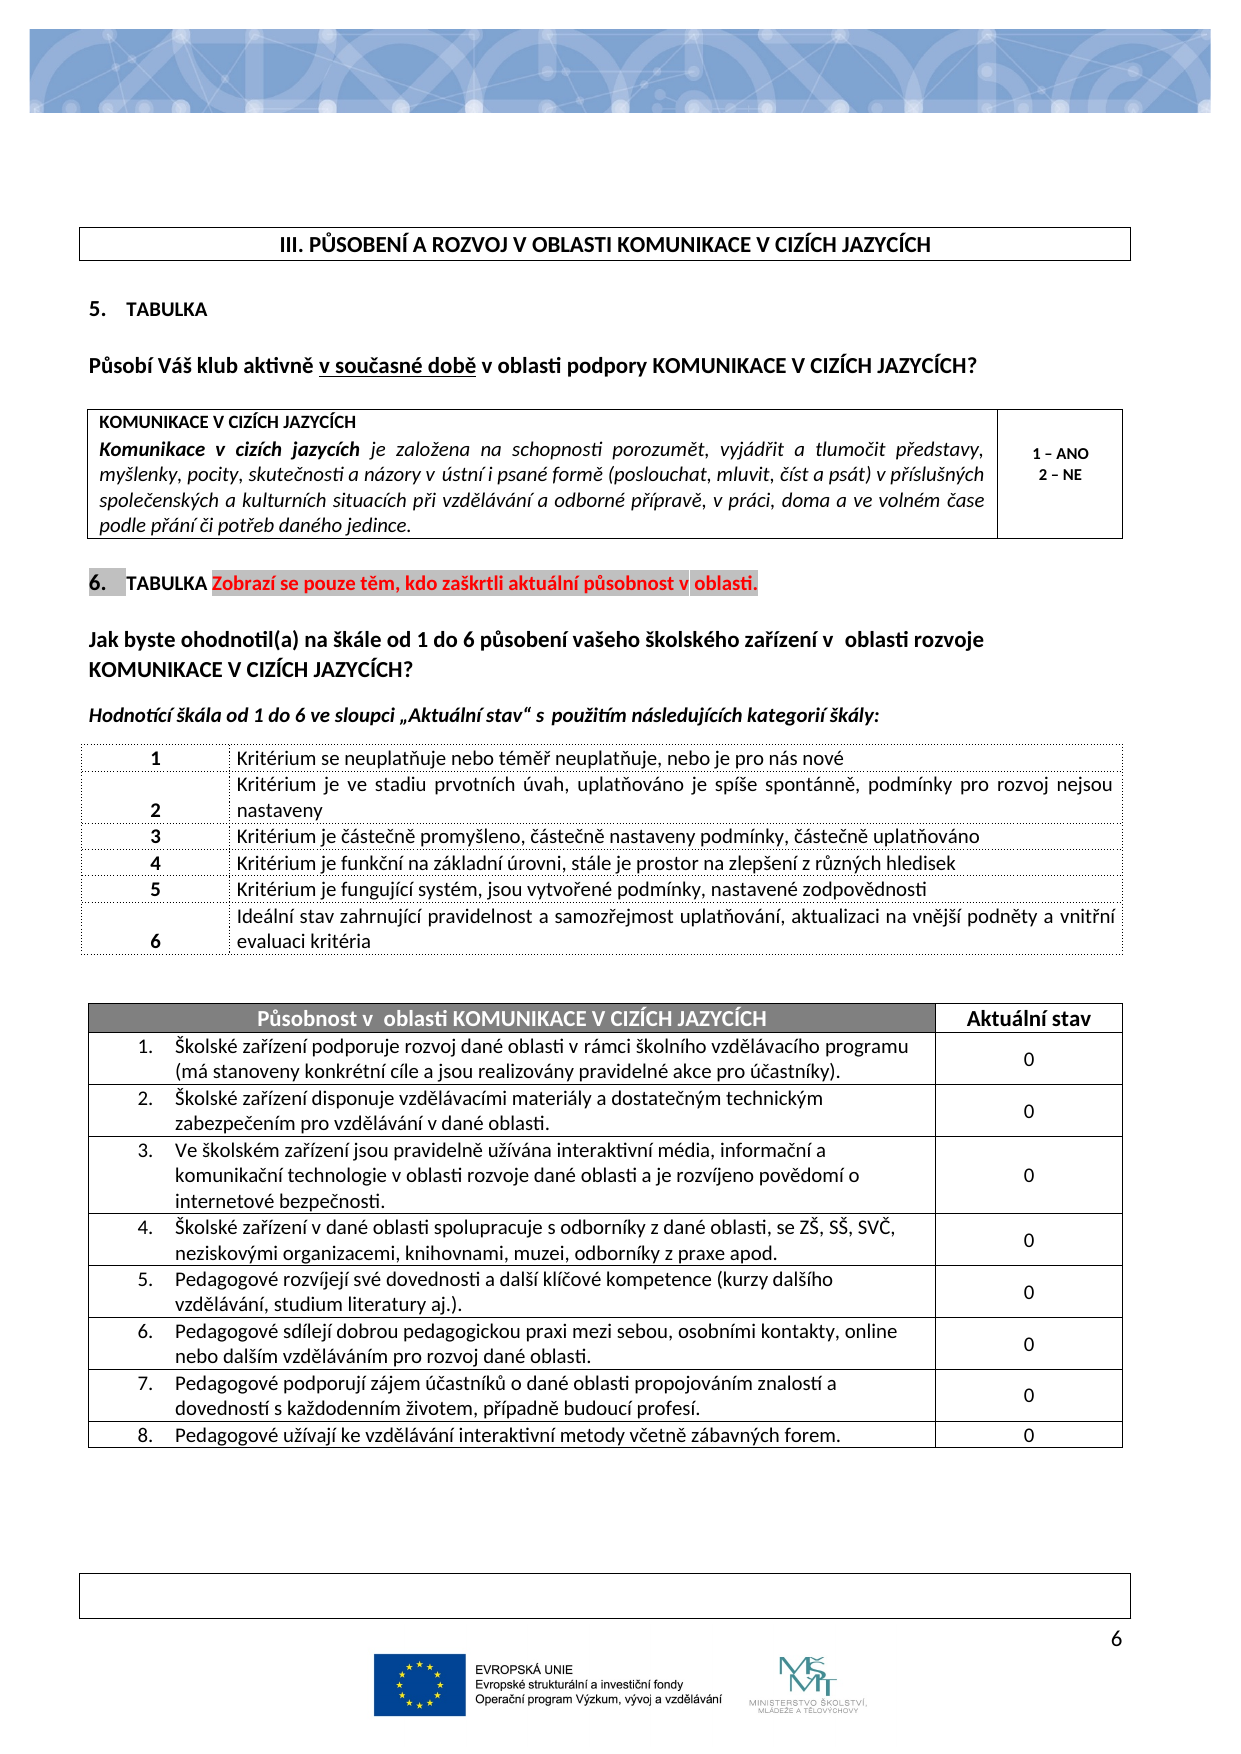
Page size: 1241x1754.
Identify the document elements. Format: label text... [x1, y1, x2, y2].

table_header Kritérium se neuplatňuje nebo téměř neuplatňuje, nebo je pro nás nové [229, 744, 1122, 771]
table_header 1 – ANO 2 – NE [998, 410, 1122, 538]
table_cell 5 [82, 875, 229, 902]
table_header Aktuální stav [936, 1004, 1122, 1032]
table_cell 4 [82, 849, 229, 875]
table_cell 0 [936, 1370, 1122, 1421]
subtitle III. PŮSOBENÍ A ROZVOJ V OBLASTI KOMUNIKACE V CIZÍCH JAZYCÍCH [80, 228, 1130, 260]
table_header Působnost v oblasti KOMUNIKACE V CIZÍCH JAZYCÍCH [89, 1004, 935, 1032]
table_cell 0 [936, 1422, 1122, 1447]
table_cell Školské zařízení v dané oblasti spolupracuje s odborníky z dané oblasti, se ZŠ, SŠ, SVČ, neziskovými organizacemi, knihovnami, muzei, odborníky z praxe apod. [89, 1214, 935, 1265]
table_header KOMUNIKACE V CIZÍCH JAZYCÍCH Komunikace v cizích jazycích je založena na schopnosti porozumět, vyjádřit a tlumočit představy, myšlenky, pocity, skutečnosti a názory v ústní i psané formě (poslouchat, mluvit, číst a psát) v příslušných společenských a kulturních situacích při vzdělávání a odborné přípravě, v práci, doma a ve volném čase podle přání či potřeb daného jedince. [88, 410, 997, 538]
text Jak byste ohodnotil(a) na škále od 1 do 6 působení vašeho školského zařízení v oblasti rozvoje KOMUNIKACE V CIZÍCH JAZYCÍCH? [89, 625, 1122, 683]
table_cell 0 [936, 1318, 1122, 1369]
table_cell Pedagogové podporují zájem účastníků o dané oblasti propojováním znalostí a dovedností s každodenním životem, případně budoucí profesí. [89, 1370, 935, 1421]
table_cell Kritérium je funkční na základní úrovni, stále je prostor na zlepšení z různých hledisek [229, 849, 1122, 875]
list Působí Váš klub aktivně v současné době v oblasti podpory KOMUNIKACE V CIZÍCH JAZYCÍCH? [89, 352, 1122, 380]
table_cell 0 [936, 1085, 1122, 1136]
table_cell Pedagogové sdílejí dobrou pedagogickou praxi mezi sebou, osobními kontakty, online nebo dalším vzděláváním pro rozvoj dané oblasti. [89, 1318, 935, 1369]
picture [343, 1624, 897, 1747]
table_cell 3 [82, 823, 229, 849]
table_cell 0 [936, 1137, 1122, 1213]
table_cell 6 [82, 902, 229, 954]
table_cell Ve školském zařízení jsou pravidelně užívána interaktivní média, informační a komunikační technologie v oblasti rozvoje dané oblasti a je rozvíjeno povědomí o internetové bezpečnosti. [89, 1137, 935, 1213]
table_cell Ideální stav zahrnující pravidelnost a samozřejmost uplatňování, aktualizaci na vnější podněty a vnitřní evaluaci kritéria [229, 902, 1122, 954]
table_cell Kritérium je fungující systém, jsou vytvořené podmínky, nastavené zodpovědnosti [229, 875, 1122, 902]
subtitle TABULKA [89, 294, 1122, 322]
table_cell 0 [936, 1266, 1122, 1317]
subtitle TABULKA Zobrazí se pouze těm, kdo zaškrtli aktuální působnost v oblasti. [126, 568, 1122, 596]
table_cell Pedagogové užívají ke vzdělávání interaktivní metody včetně zábavných forem. [89, 1422, 935, 1447]
table_cell Kritérium je ve stadiu prvotních úvah, uplatňováno je spíše spontánně, podmínky pro rozvoj nejsou nastaveny [229, 771, 1122, 822]
table_cell Školské zařízení disponuje vzdělávacími materiály a dostatečným technickým zabezpečením pro vzdělávání v dané oblasti. [89, 1085, 935, 1136]
table_cell 2 [82, 771, 229, 822]
table_header 1 [82, 744, 229, 771]
text Hodnotící škála od 1 do 6 ve sloupci „Aktuální stav“ s použitím následujících kategorií škály: [89, 702, 1122, 728]
table_cell 0 [936, 1214, 1122, 1265]
table_cell 0 [936, 1033, 1122, 1084]
table_cell Školské zařízení podporuje rozvoj dané oblasti v rámci školního vzdělávacího programu (má stanoveny konkrétní cíle a jsou realizovány pravidelné akce pro účastníky). [89, 1033, 935, 1084]
table_cell Kritérium je částečně promyšleno, částečně nastaveny podmínky, částečně uplatňováno [229, 823, 1122, 849]
picture [29, 29, 1211, 113]
table_cell Pedagogové rozvíjejí své dovednosti a další klíčové kompetence (kurzy dalšího vzdělávání, studium literatury aj.). [89, 1266, 935, 1317]
